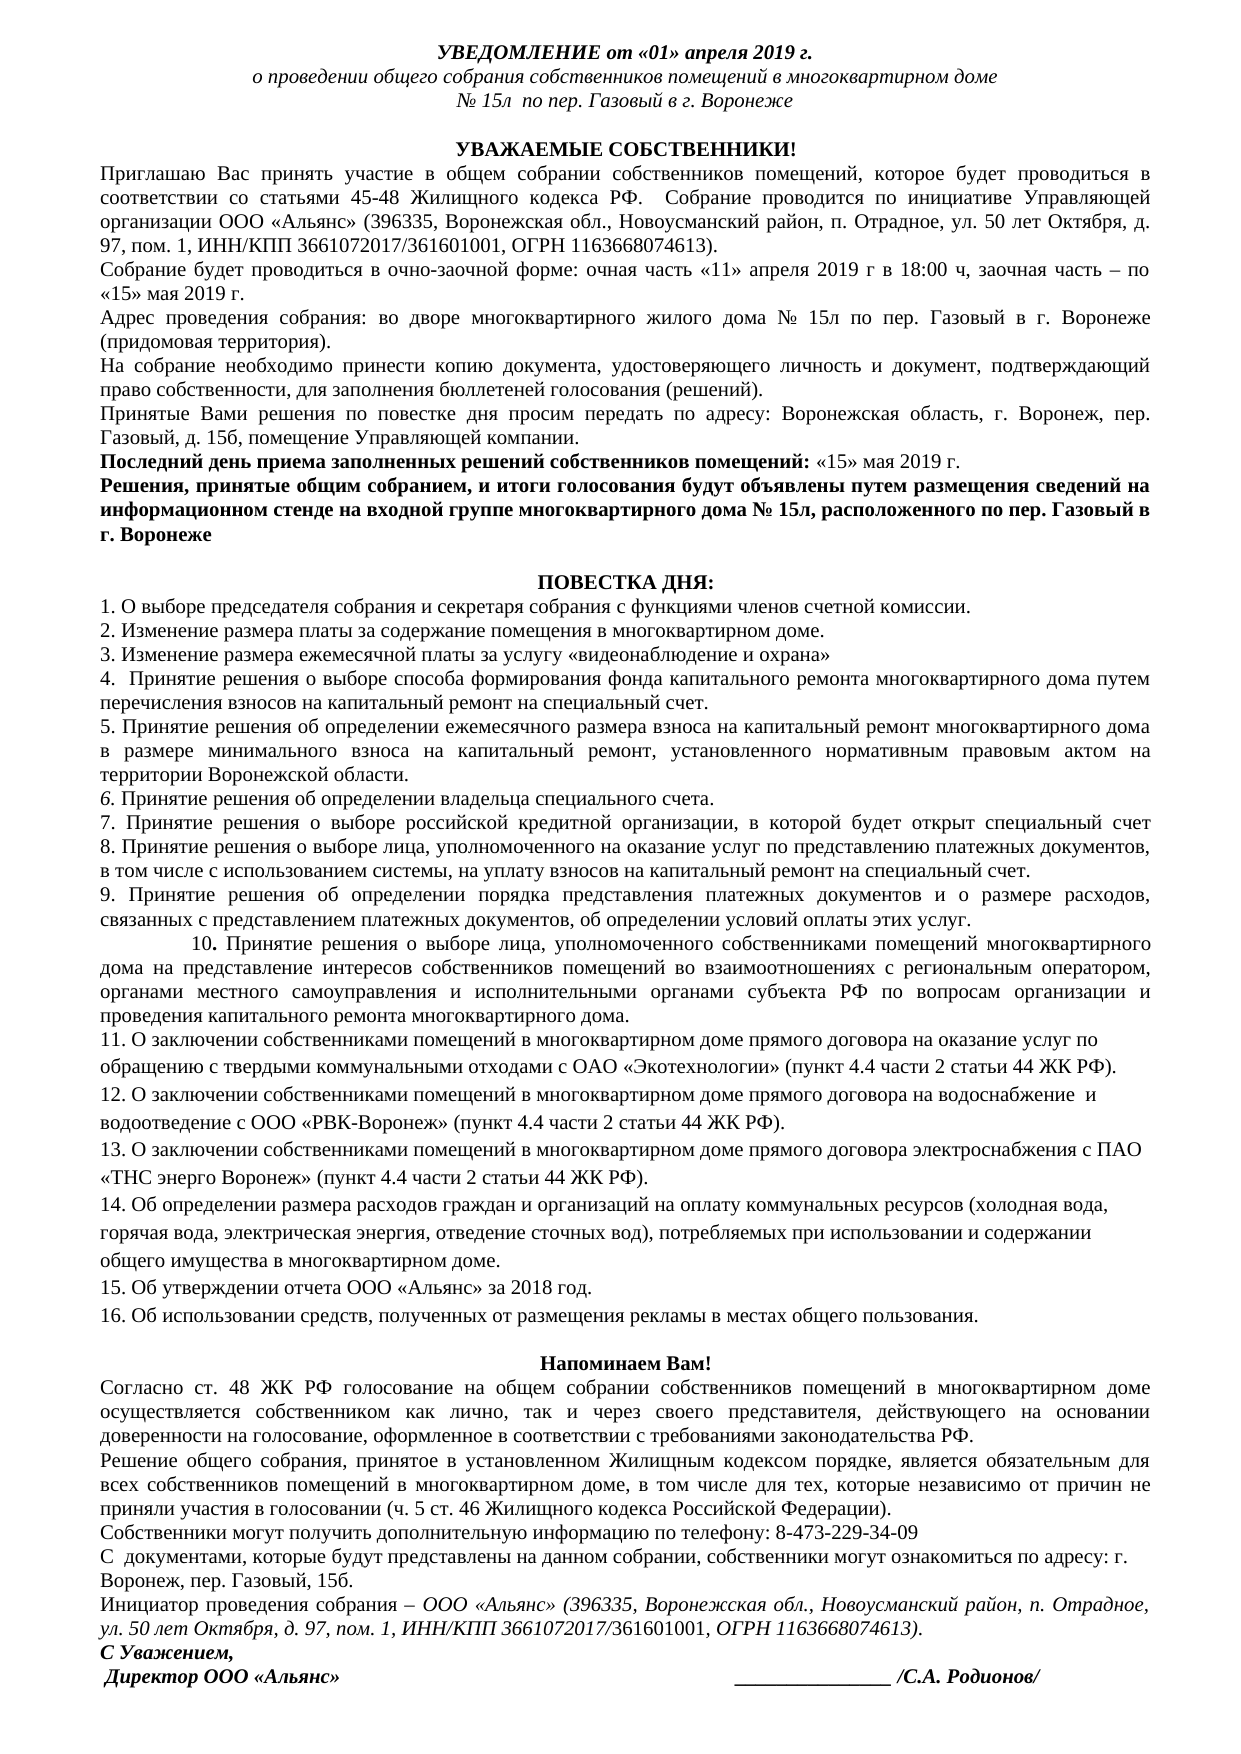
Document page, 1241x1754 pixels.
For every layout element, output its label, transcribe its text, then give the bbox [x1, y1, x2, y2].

text Принятые Вами решения по повестке дня просим передать по адресу: Воронежская область, г. Воронеж, пер. Газовый, д. 15б, помещение Управляющей компании. [100, 401, 1152, 449]
text Решения, принятые общим собранием, и итоги голосования будут объявлены путем размещения сведений на информационном стенде на входной группе многоквартирного дома № 15л, расположенного по пер. Газовый в г. Воронеже [100, 473, 1152, 546]
text Адрес проведения собрания: во дворе многоквартирного жилого дома № 15л по пер. Газовый в г. Воронеже (придомовая территория). [100, 305, 1152, 353]
text Собрание будет проводиться в очно-заочной форме: очная часть «11» апреля 2019 г в 18:00 ч, заочная часть – по «15» мая 2019 г. [100, 257, 1152, 305]
text ПОВЕСТКА ДНЯ: [100, 569, 1152, 594]
text На собрание необходимо принести копию документа, удостоверяющего личность и документ, подтверждающий право собственности, для заполнения бюллетеней голосования (решений). [100, 353, 1152, 401]
text Решение общего собрания, принятое в установленном Жилищным кодексом порядке, является обязательным для всех собственников помещений в многоквартирном доме, в том числе для тех, которые независимо от причин не приняли участия в голосовании (ч. 5 ст. 46 Жилищного кодекса Российской Федерации). [100, 1447, 1152, 1520]
text УВАЖАЕМЫЕ СОБСТВЕННИКИ! [100, 136, 1152, 161]
text Приглашаю Вас принять участие в общем собрании собственников помещений, которое будет проводиться в соответствии со статьями 45-48 Жилищного кодекса РФ. Собрание проводится по инициативе Управляющей организации ООО «Альянс» (396335, Воронежская обл., Новоусманский район, п. Отрадное, ул. 50 лет Октября, д. 97, пом. 1, ИНН/КПП 3661072017/361601001, ОГРН 1163668074613). [100, 161, 1152, 257]
text Последний день приема заполненных решений собственников помещений: «15» мая 2019 г. [100, 449, 1152, 473]
text Напоминаем Вам! [100, 1351, 1152, 1375]
text 5. Принятие решения об определении ежемесячного размера взноса на капитальный ремонт многоквартирного дома в размере минимального взноса на капитальный ремонт, установленного нормативным правовым актом на территории Воронежской области. 6. Принятие решения об определении владельца специального счета. 7. Принятие решения о выборе российской кредитной организации, в которой будет открыт специальный счет 8. Принятие решения о выборе лица, уполномоченного на оказание услуг по представлению платежных документов, в том числе с использованием системы, на уплату взносов на капитальный ремонт на специальный счет. 9. Принятие решения об определении порядка представления платежных документов и о размере расходов, связанных с представлением платежных документов, об определении условий оплаты этих услуг. 10. Принятие решения о выборе лица, уполномоченного собственниками помещений многоквартирного дома на представление интересов собственников помещений во взаимоотношениях с региональным оператором, органами местного самоуправления и исполнительными органами субъекта РФ по вопросам организации и проведения капитального ремонта многоквартирного дома. [100, 714, 1152, 1027]
text УВЕДОМЛЕНИЕ от «01» апреля 2019 г. [100, 40, 1152, 64]
text 11. О заключении собственниками помещений в многоквартирном доме прямого договора на оказание услуг по обращению с твердыми коммунальными отходами с ОАО «Экотехнологии» (пункт 4.4 части 2 статьи 44 ЖК РФ). [100, 1027, 1152, 1078]
text 1. О выборе председателя собрания и секретаря собрания с функциями членов счетной комиссии. [100, 594, 1152, 618]
text 3. Изменение размера ежемесячной платы за услугу «видеонаблюдение и охрана» [100, 642, 1152, 666]
text Согласно ст. 48 ЖК РФ голосование на общем собрании собственников помещений в многоквартирном доме осуществляется собственником как лично, так и через своего представителя, действующего на основании доверенности на голосование, оформленное в соответствии с требованиями законодательства РФ. [100, 1375, 1152, 1447]
text 12. О заключении собственниками помещений в многоквартирном доме прямого договора на водоснабжение и водоотведение с ООО «РВК-Воронеж» (пункт 4.4 части 2 статьи 44 ЖК РФ). [100, 1082, 1152, 1134]
text 13. О заключении собственниками помещений в многоквартирном доме прямого договора электроснабжения с ПАО «ТНС энерго Воронеж» (пункт 4.4 части 2 статьи 44 ЖК РФ). 14. Об определении размера расходов граждан и организаций на оплату коммунальных ресурсов (холодная вода, горячая вода, электрическая энергия, отведение сточных вод), потребляемых при использовании и содержании общего имущества в многоквартирном доме. 15. Об утверждении отчета ООО «Альянс» за 2018 год. 16. Об использовании средств, полученных от размещения рекламы в местах общего пользования. [100, 1137, 1152, 1327]
text 2. Изменение размера платы за содержание помещения в многоквартирном доме. [100, 618, 1152, 642]
text о проведении общего собрания собственников помещений в многоквартирном доме [100, 64, 1152, 88]
text Директор ООО «Альянс» _______________ /С.А. Родионов/ [100, 1664, 1152, 1712]
text № 15л по пер. Газовый в г. Воронеже [100, 88, 1152, 112]
text С документами, которые будут представлены на данном собрании, собственники могут ознакомиться по адресу: г. Воронеж, пер. Газовый, 15б. [100, 1544, 1152, 1592]
text Инициатор проведения собрания – ООО «Альянс» (396335, Воронежская обл., Новоусманский район, п. Отрадное, ул. 50 лет Октября, д. 97, пом. 1, ИНН/КПП 3661072017/361601001, ОГРН 1163668074613). [100, 1592, 1152, 1640]
text Собственники могут получить дополнительную информацию по телефону: 8-473-229-34-09 [100, 1520, 1152, 1544]
text С Уважением, [100, 1640, 1152, 1664]
text 4. Принятие решения о выборе способа формирования фонда капитального ремонта многоквартирного дома путем перечисления взносов на капитальный ремонт на специальный счет. [100, 666, 1152, 714]
